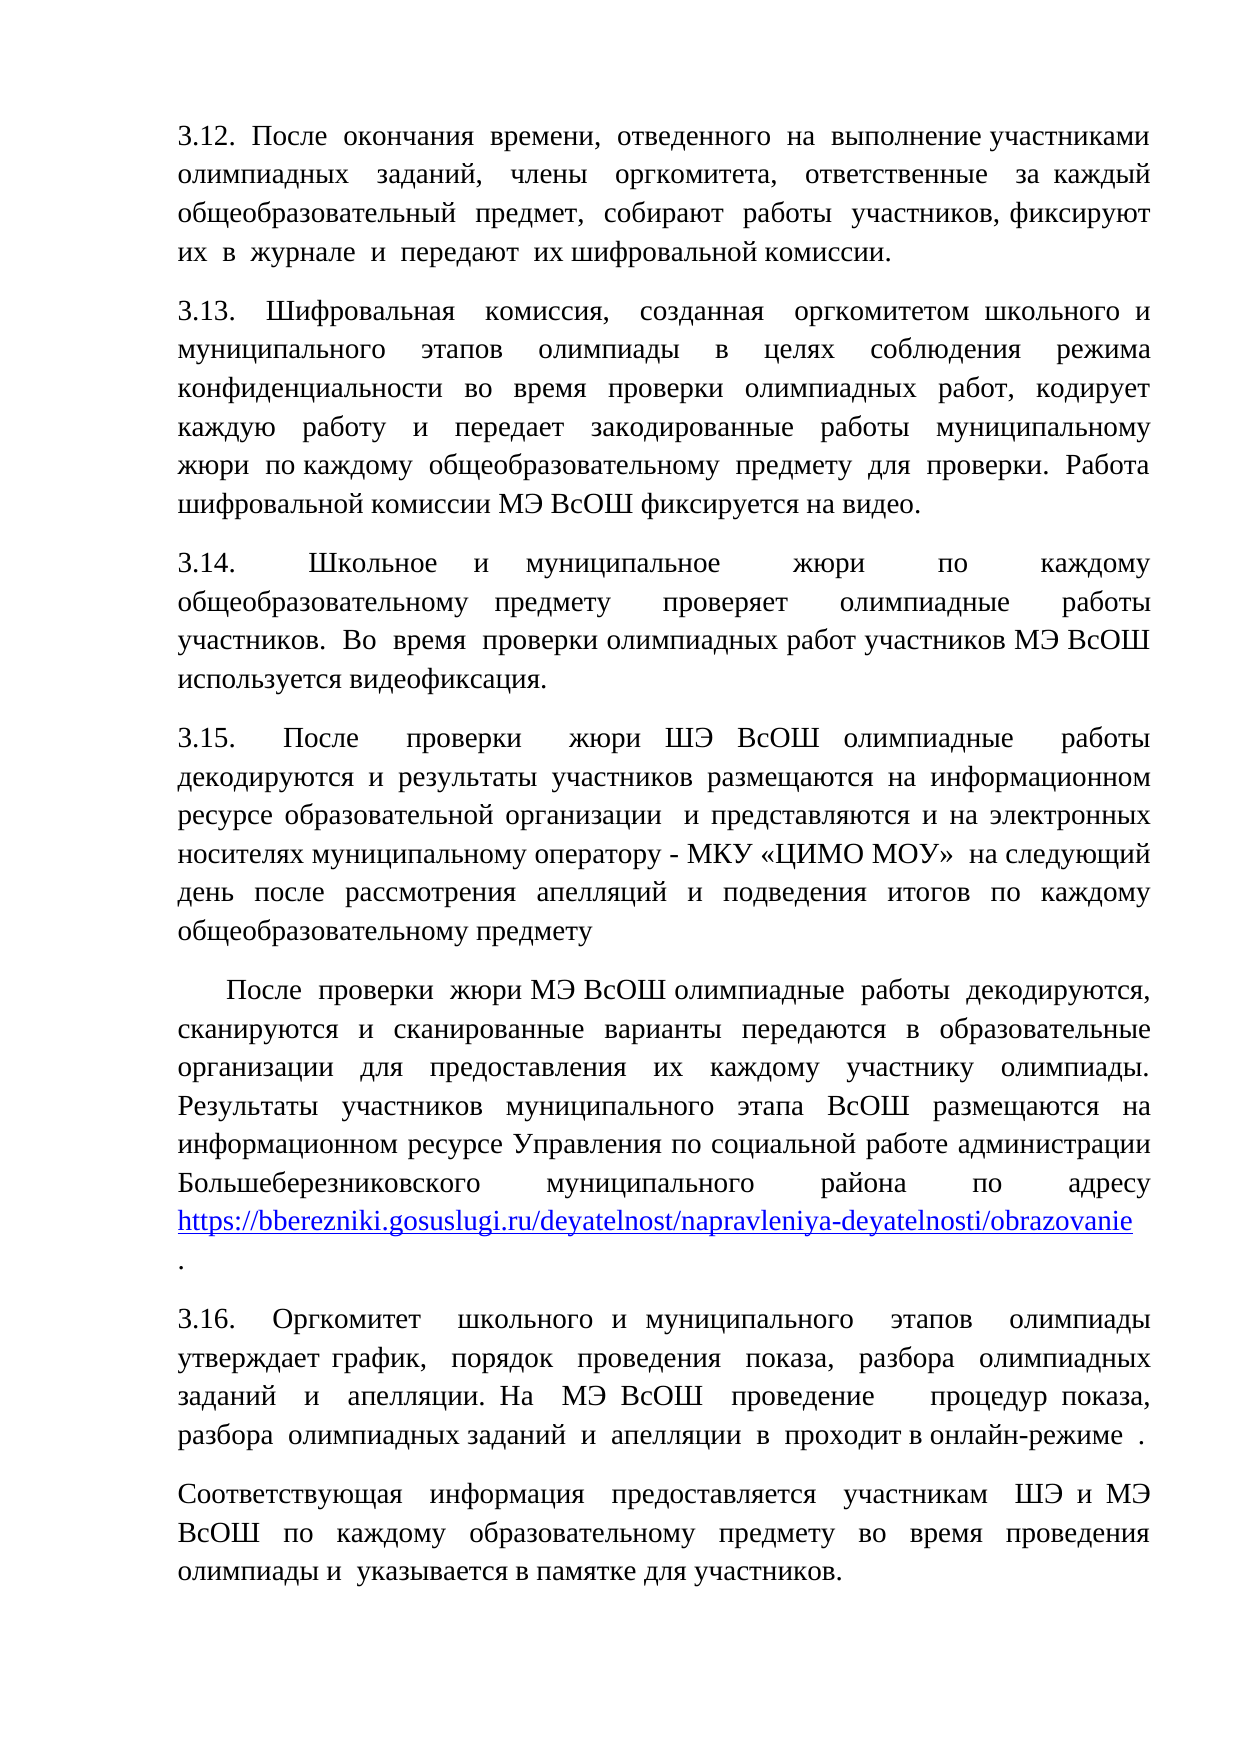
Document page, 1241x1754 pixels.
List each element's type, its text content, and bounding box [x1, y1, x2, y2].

text 3.12. После окончания времени, отведенного на выполнение участниками олимпиадных заданий, члены оргкомитета, ответственные за каждый общеобразовательный предмет, собирают работы участников, фиксируют их в журнале и передают их шифровальной комиссии. [177, 118, 1152, 267]
text 3.15. После проверки жюри ШЭ ВсОШ олимпиадные работы декодируются и результаты участников размещаются на информационном ресурсе образовательной организации и представляются и на электронных носителях муниципальному оператору - МКУ «ЦИМО МОУ» на следующий день после рассмотрения апелляций и подведения итогов по каждому общеобразовательному предмету [177, 720, 1152, 946]
text После проверки жюри МЭ ВсОШ олимпиадные работы декодируются, сканируются и сканированные варианты передаются в образовательные организации для предоставления их каждому участнику олимпиады. Результаты участников муниципального этапа ВсОШ размещаются на информационном ресурсе Управления по социальной работе администрации Большеберезниковского муниципального района по адресу https://bberezniki.gosuslugi.ru/deyatelnost/napravleniya-deyatelnosti/obrazovanie . [177, 972, 1152, 1276]
text 3.14. Школьное и муниципальное жюри по каждому общеобразовательному предмету проверяет олимпиадные работы участников. Во время проверки олимпиадных работ участников МЭ ВсОШ используется видеофиксация. [177, 545, 1152, 694]
text 3.16. Оргкомитет школьного и муниципального этапов олимпиады утверждает график, порядок проведения показа, разбора олимпиадных заданий и апелляции. На МЭ ВсОШ проведение процедур показа, разбора олимпиадных заданий и апелляции в проходит в онлайн-режиме . [177, 1301, 1152, 1451]
text 3.13. Шифровальная комиссия, созданная оргкомитетом школьного и муниципального этапов олимпиады в целях соблюдения режима конфиденциальности во время проверки олимпиадных работ, кодирует каждую работу и передает закодированные работы муниципальному жюри по каждому общеобразовательному предмету для проверки. Работа шифровальной комиссии МЭ ВсОШ фиксируется на видео. [177, 293, 1152, 519]
text Соответствующая информация предоставляется участникам ШЭ и МЭ ВсОШ по каждому образовательному предмету во время проведения олимпиады и указывается в памятке для участников. [177, 1476, 1152, 1587]
